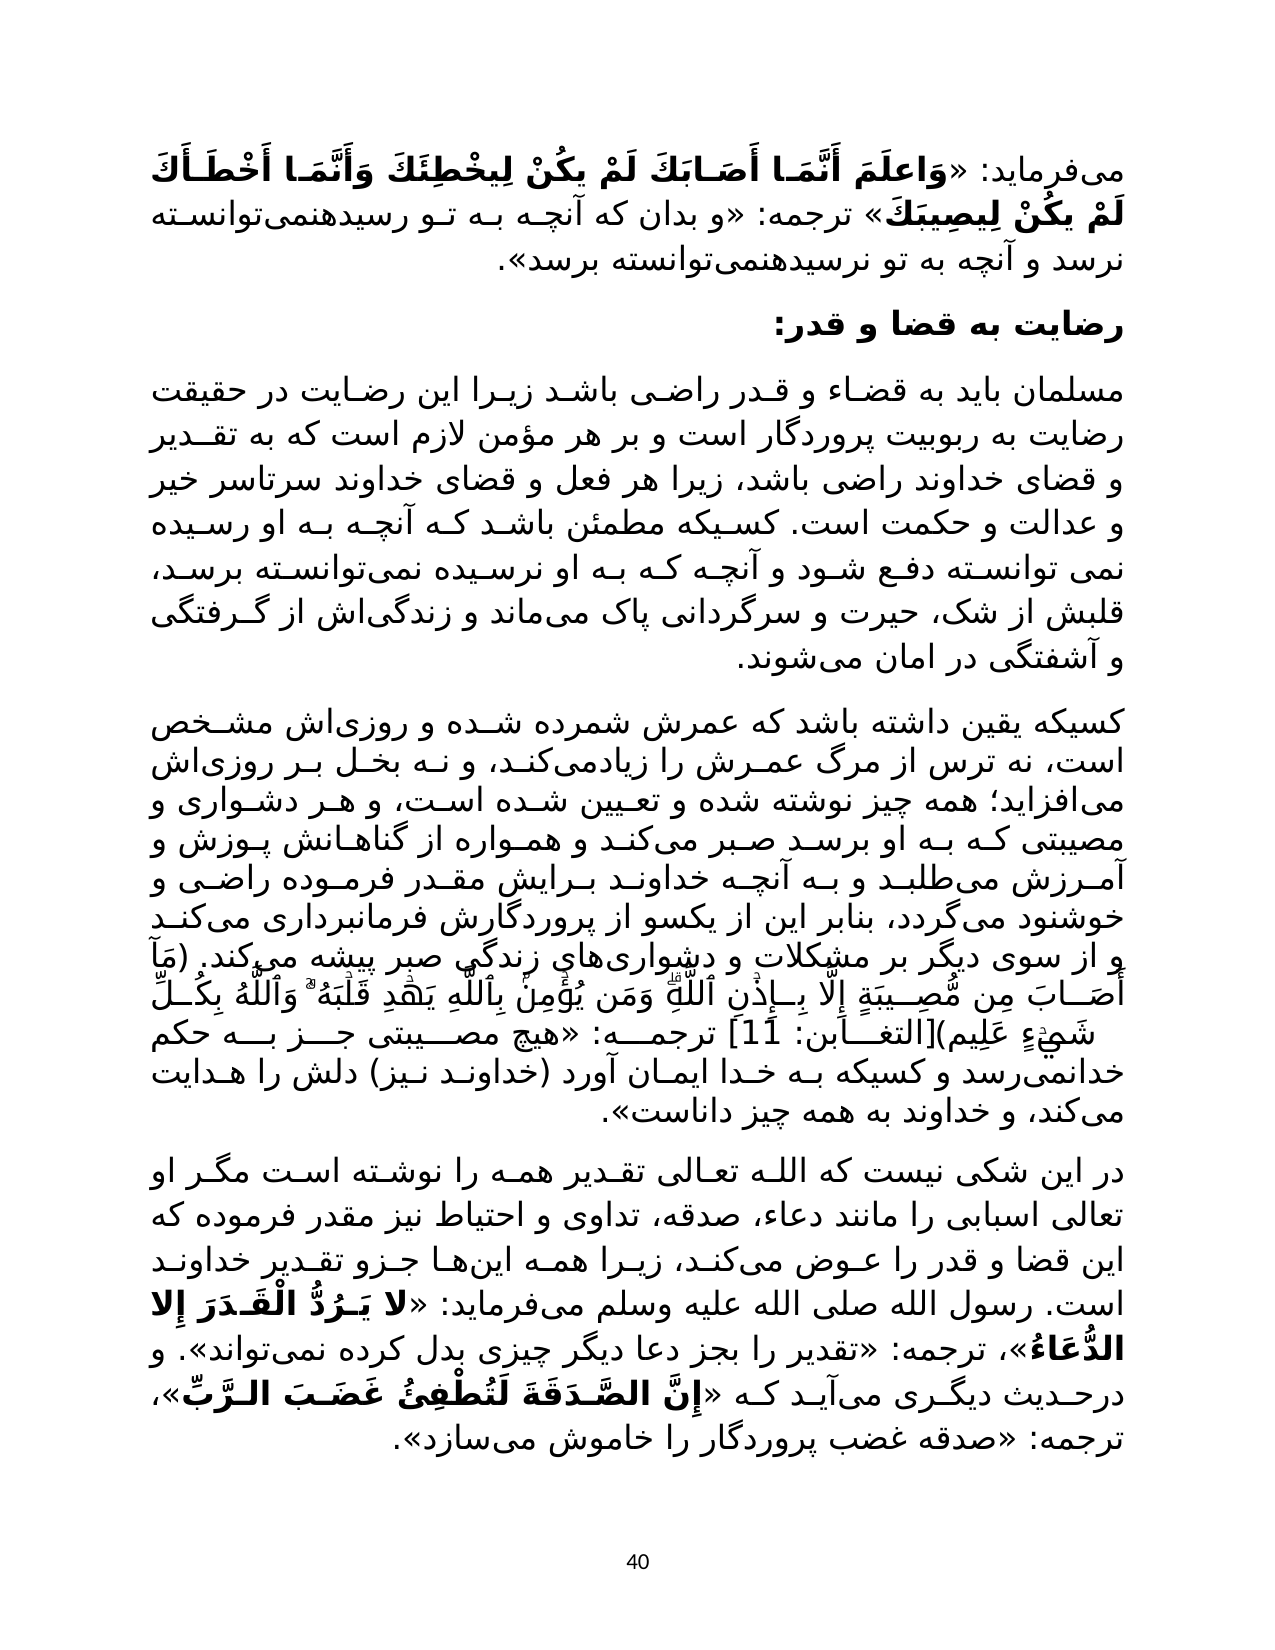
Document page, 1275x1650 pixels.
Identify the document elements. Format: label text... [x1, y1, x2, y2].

text کسیکه یقین داشته باشد که عمرش شمرده شده و روزی‌اش مشخص است، نه ترس از مرگ عمرش را زیادمی‌کند، و نه بخل بر روزی‌اش می‌افزاید؛ همه چیز نوشته شده و تعیین شده است، و هر دشواری و مصیبتی که به او برسد صبر می‌کند و همواره از گناهانش پوزش و آمرزش می‌طلبد و به آنچه خداوند برایش مقدر فرموده راضی و خوشنود می‌گردد، بنابر این از یکسو از پروردگارش فرمانبرداری می‌کند و از سوی دیگر بر مشکلات و دشواری‌های زندگی صبر پیشه می‌کند. ﴿مَآ أَصَابَ مِن مُّصِيبَةٍ إِلَّا بِإِذۡنِ ٱللَّهِۗ وَمَن يُؤۡمِنۢ بِٱللَّهِ يَهۡدِ قَلۡبَهُۥۚ وَٱللَّهُ بِكُلِّ شَيۡءٍ عَلِيم﴾[التغابن: 11] ترجمه: «هیچ مصیبتی جز به حکم خدانمی‌رسد و کسیکه به خدا ایمان آورد (خداوند نیز) دلش را هدایت می‌کند، و خداوند به همه چیز داناست». [150, 703, 1125, 1130]
text در این شکی نیست که الله تعالی تقدیر همه را نوشته است مگر او تعالی اسبابی را مانند دعاء، صدقه، تداوی و احتیاط نیز مقدر فرموده که این قضا و قدر را عوض می‌کند، زیرا همه این‌ها جزو تقدیر خداوند است. رسول الله صلى الله علیه وسلم می‌فرماید: «لا يَرُدُّ الْقَدَرَ إِلا الدُّعَاءُ»، ترجمه: «تقدیر را بجز دعا دیگر چیزی بدل کرده نمی‌تواند». و درحدیث دیگری می‌آید که «إِنَّ الصَّدَقَةَ لَتُطْفِئُ غَضَبَ الرَّبِّ»، ترجمه: «صدقه غضب پروردگار را خاموش می‌سازد». [150, 1151, 1125, 1457]
text مسلمان باید به قضاء و قدر راضی باشد زیرا این رضایت در حقیقت رضایت به ربوبیت پروردگار است و بر هر مؤمن لازم است که به تقدیر و قضای خداوند راضی باشد، زیرا هر فعل و قضای خداوند سرتاسر خیر و عدالت و حکمت است. کسیکه مطمئن باشد که آنچه به او رسیده نمی‌ توانسته دفع شود و آنچه که به او نرسیده نمی‌توانسته برسد، قلبش از شک، حیرت و سرگردانی پاک می‌ماند و زندگی‌اش از گرفتگی و آشفتگی در امان می‌شوند. [150, 370, 1125, 676]
text رضایت به قضا و قدر: [150, 304, 1125, 343]
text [150, 150, 1125, 278]
